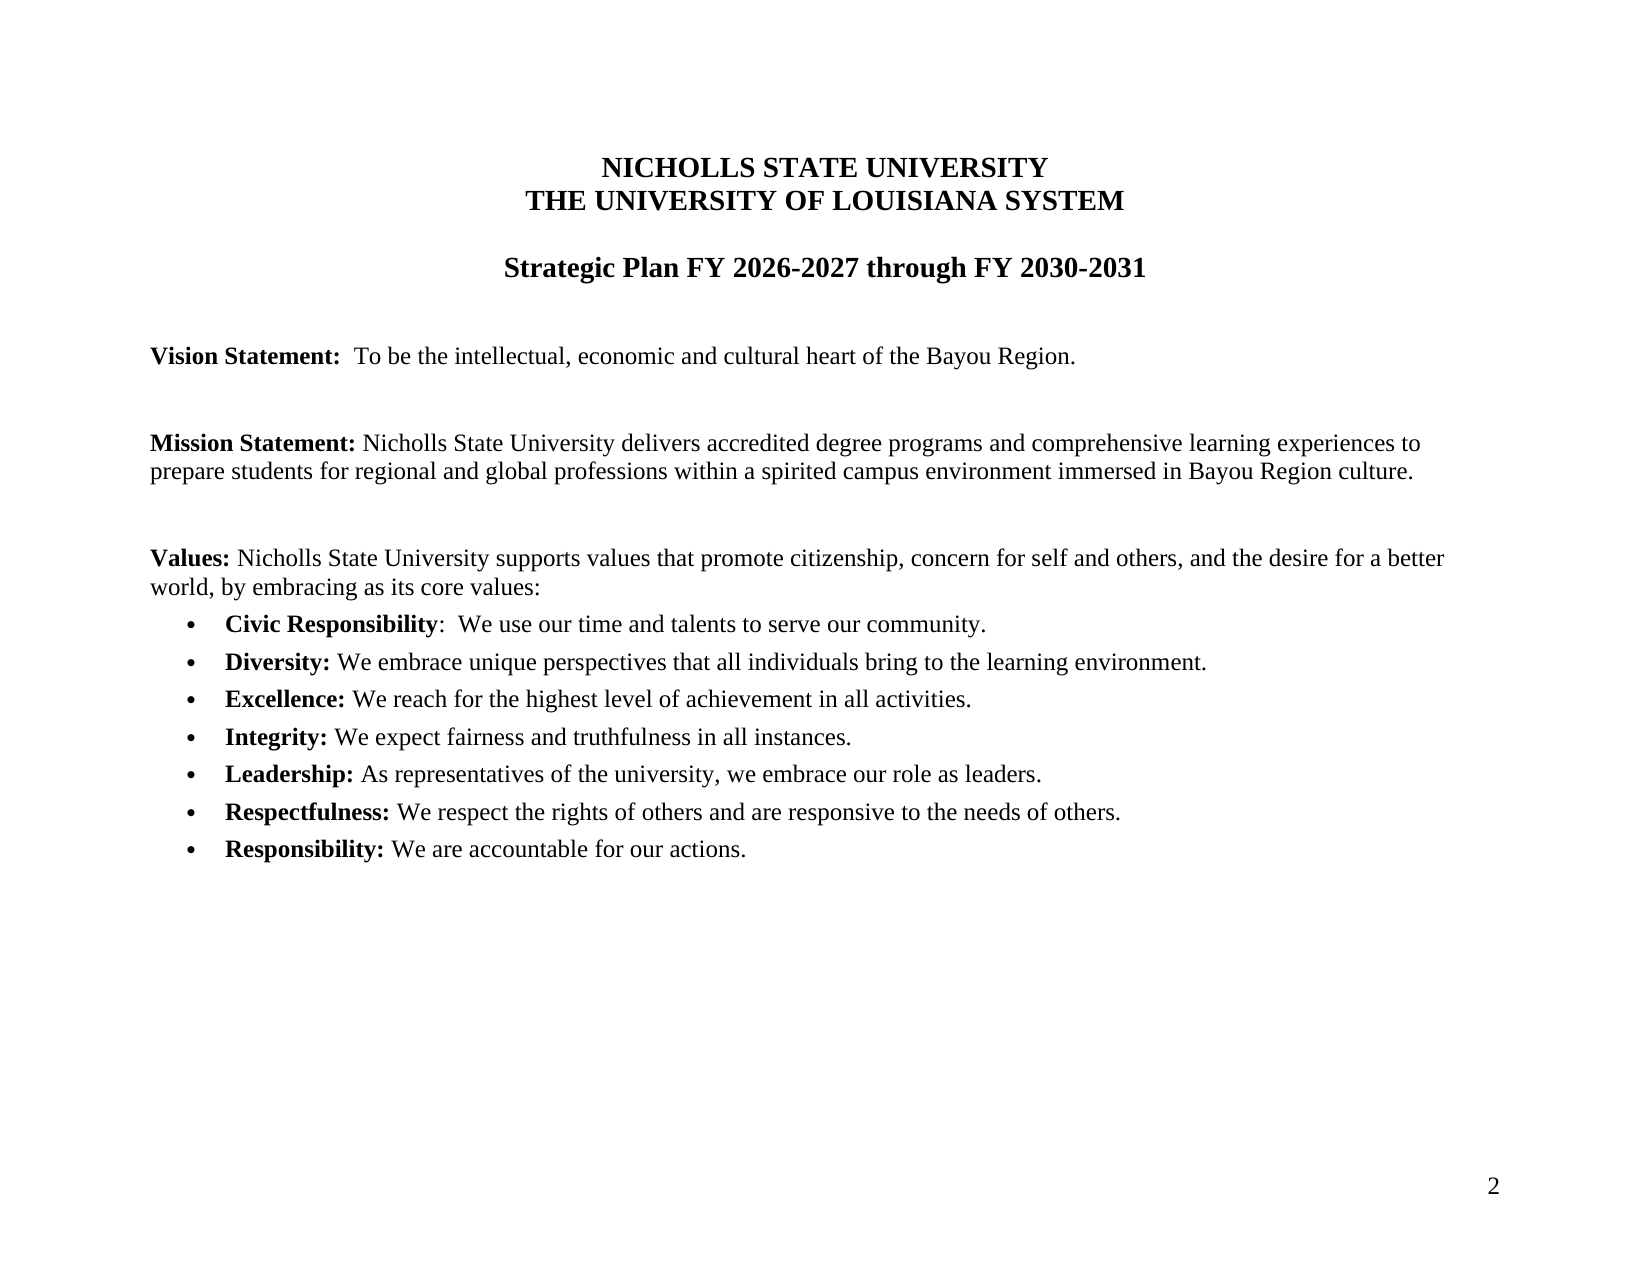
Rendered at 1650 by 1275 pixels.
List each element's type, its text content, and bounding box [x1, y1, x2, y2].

text Vision Statement: To be the intellectual, economic and cultural heart of the Bayou Region. [150, 342, 1500, 370]
text NICHOLLS STATE UNIVERSITY [150, 150, 1500, 183]
text Mission Statement: Nicholls State University delivers accredited degree programs and comprehensive learning experiences to prepare students for regional and global professions within a spirited campus environment immersed in Bayou Region culture. [150, 428, 1500, 485]
list Responsibility: We are accountable for our actions. [187, 828, 1500, 863]
list Diversity: We embrace unique perspectives that all individuals bring to the learning environment. [187, 640, 1500, 675]
list Respectfulness: We respect the rights of others and are responsive to the needs of others. [187, 790, 1500, 825]
list Integrity: We expect fairness and truthfulness in all instances. [187, 715, 1500, 750]
text Strategic Plan FY 2026-2027 through FY 2030-2031 [150, 251, 1500, 284]
list Leadership: As representatives of the university, we embrace our role as leaders. [187, 753, 1500, 788]
text THE UNIVERSITY OF LOUISIANA SYSTEM [150, 183, 1500, 217]
list Excellence: We reach for the highest level of achievement in all activities. [187, 678, 1500, 713]
list Civic Responsibility: We use our time and talents to serve our community. [187, 603, 1500, 638]
text Values: Nicholls State University supports values that promote citizenship, concern for self and others, and the desire for a better world, by embracing as its core values: [150, 543, 1500, 600]
